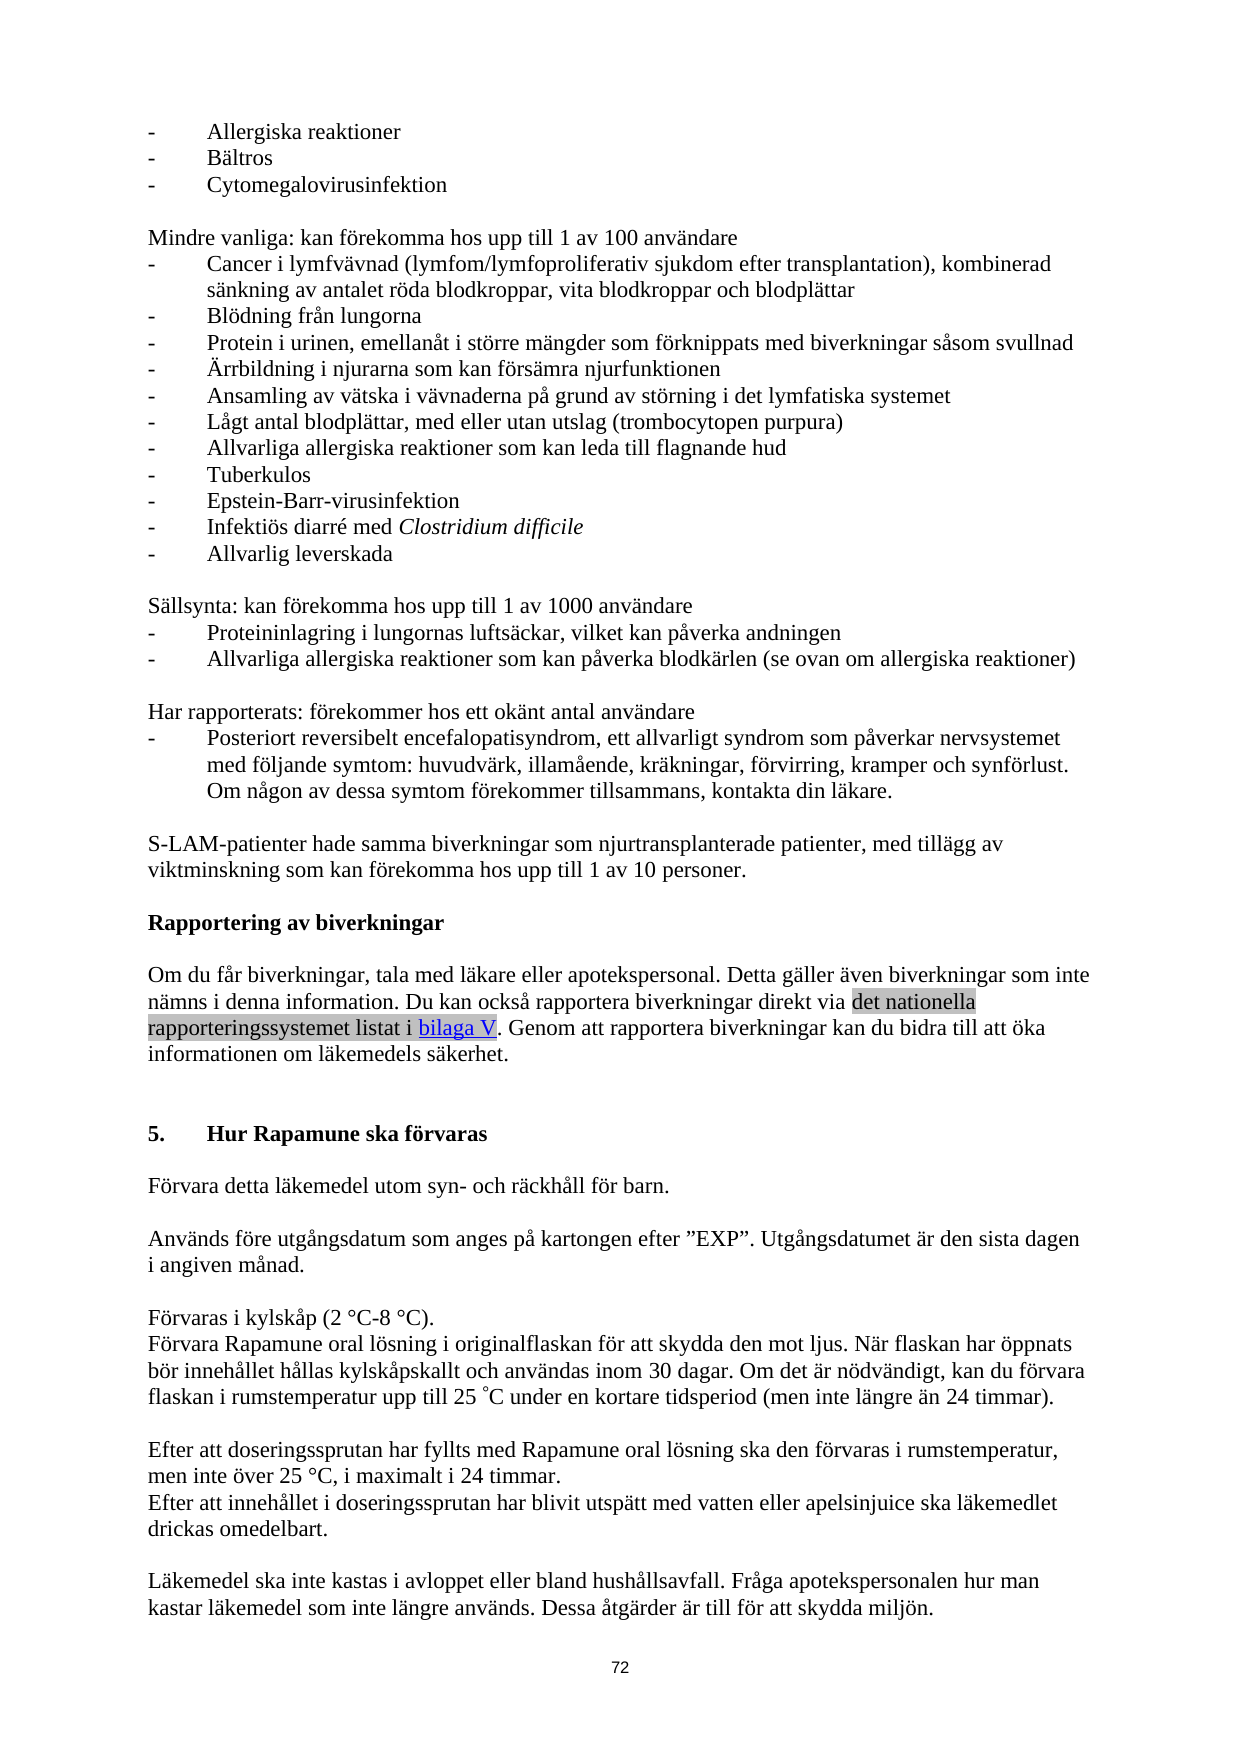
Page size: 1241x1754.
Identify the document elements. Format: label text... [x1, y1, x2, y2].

list Infektiös diarré med Clostridium difficile [148, 513, 1093, 540]
list Ärrbildning i njurarna som kan försämra njurfunktionen [148, 355, 1093, 382]
list Epstein-Barr-virusinfektion [148, 487, 1093, 513]
list Allvarlig leverskada [148, 540, 1093, 566]
text Förvara Rapamune oral lösning i originalflaskan för att skydda den mot ljus. När flaskan har öppnats bör innehållet hållas kylskåpskallt och användas inom 30 dagar. Om det är nödvändigt, kan du förvara flaskan i rumstemperatur upp till 25 C under en kortare tidsperiod (men inte längre än 24 timmar). [148, 1330, 1093, 1409]
list Allvarliga allergiska reaktioner som kan leda till flagnande hud [148, 434, 1093, 461]
text Om du får biverkningar, tala med läkare eller apotekspersonal. Detta gäller även biverkningar som inte nämns i denna information. Du kan också rapportera biverkningar direkt via det nationella rapporteringssystemet listat i bilaga V. Genom att rapportera biverkningar kan du bidra till att öka informationen om läkemedels säkerhet. [148, 961, 1093, 1067]
text Sällsynta: kan förekomma hos upp till 1 av 1000 användare [148, 592, 1093, 619]
list Posteriort reversibelt encefalopatisyndrom, ett allvarligt syndrom som påverkar nervsystemet med följande symtom: huvudvärk, illamående, kräkningar, förvirring, kramper och synförlust. Om någon av dessa symtom förekommer tillsammans, kontakta din läkare. [148, 724, 1093, 803]
text Mindre vanliga: kan förekomma hos upp till 1 av 100 användare [148, 223, 1093, 250]
list Tuberkulos [148, 461, 1093, 487]
list Proteininlagring i lungornas luftsäckar, vilket kan påverka andningen [148, 619, 1093, 645]
list Cancer i lymfvävnad (lymfom/lymfoproliferativ sjukdom efter transplantation), kombinerad sänkning av antalet röda blodkroppar, vita blodkroppar och blodplättar [148, 250, 1093, 303]
text Läkemedel ska inte kastas i avloppet eller bland hushållsavfall. Fråga apotekspersonalen hur man kastar läkemedel som inte längre används. Dessa åtgärder är till för att skydda miljön. [148, 1568, 1093, 1620]
text Används före utgångsdatum som anges på kartongen efter ”EXP”. Utgångsdatumet är den sista dagen i angiven månad. [148, 1225, 1093, 1278]
list Protein i urinen, emellanåt i större mängder som förknippats med biverkningar såsom svullnad [148, 329, 1093, 355]
list Bältros [148, 144, 1093, 171]
list Ansamling av vätska i vävnaderna på grund av störning i det lymfatiska systemet [148, 382, 1093, 408]
text S-LAM-patienter hade samma biverkningar som njurtransplanterade patienter, med tillägg av viktminskning som kan förekomma hos upp till 1 av 10 personer. [148, 830, 1093, 882]
text Har rapporterats: förekommer hos ett okänt antal användare [148, 698, 1093, 724]
list Allergiska reaktioner [148, 118, 1093, 144]
text Rapportering av biverkningar [148, 909, 1093, 935]
text Förvaras i kylskåp (2 °C-8 °C). [148, 1304, 1093, 1330]
text Förvara detta läkemedel utom syn- och räckhåll för barn. [148, 1172, 1093, 1199]
text Efter att innehållet i doseringssprutan har blivit utspätt med vatten eller apelsinjuice ska läkemedlet drickas omedelbart. [148, 1488, 1093, 1541]
list Blödning från lungorna [148, 303, 1093, 329]
list Lågt antal blodplättar, med eller utan utslag (trombocytopen purpura) [148, 408, 1093, 434]
list Cytomegalovirusinfektion [148, 171, 1093, 197]
text 5. Hur Rapamune ska förvaras [148, 1119, 1093, 1146]
list Allvarliga allergiska reaktioner som kan påverka blodkärlen (se ovan om allergiska reaktioner) [148, 645, 1093, 672]
text Efter att doseringssprutan har fyllts med Rapamune oral lösning ska den förvaras i rumstemperatur, men inte över 25 °C, i maximalt i 24 timmar. [148, 1436, 1093, 1488]
